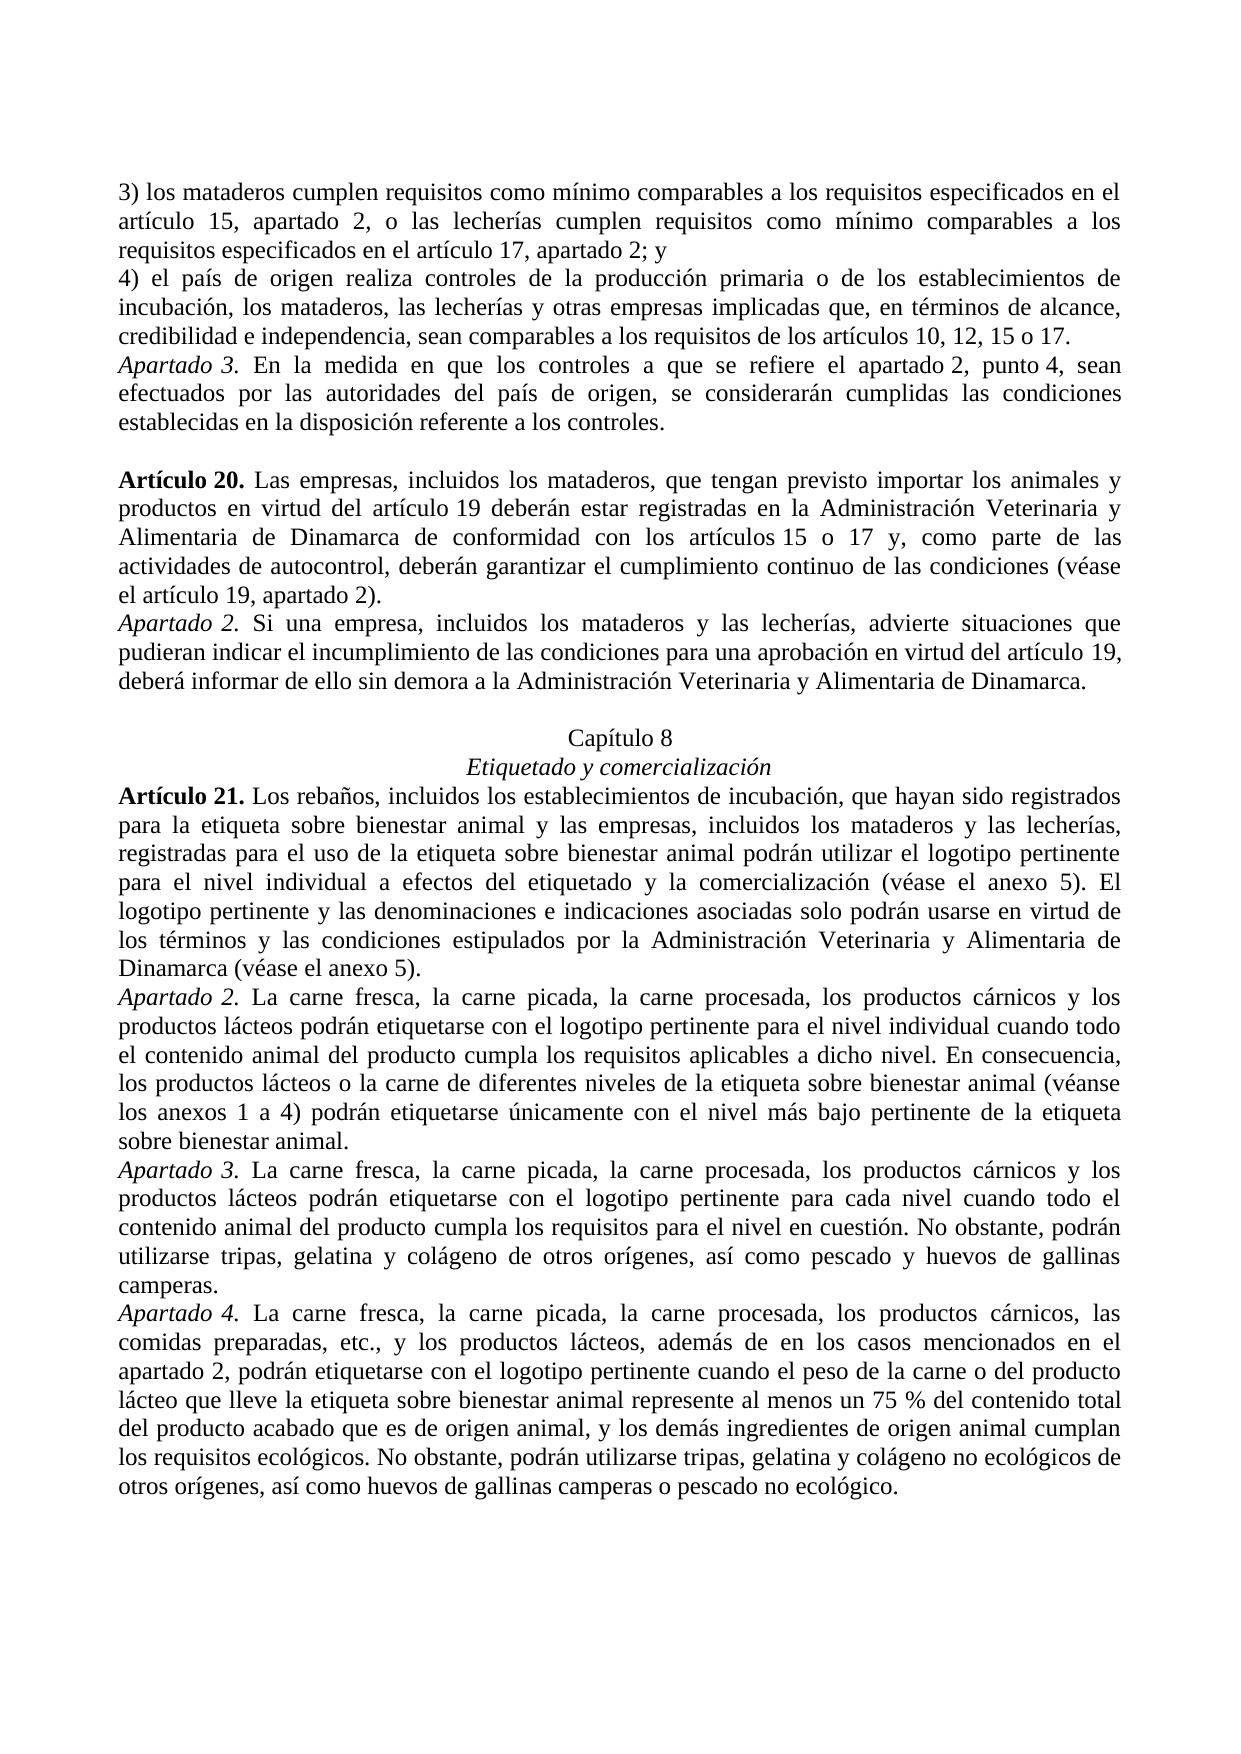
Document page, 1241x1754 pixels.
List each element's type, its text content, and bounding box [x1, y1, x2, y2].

text Apartado 3. La carne fresca, la carne picada, la carne procesada, los productos cárnicos y los productos lácteos podrán etiquetarse con el logotipo pertinente para cada nivel cuando todo el contenido animal del producto cumpla los requisitos para el nivel en cuestión. No obstante, podrán utilizarse tripas, gelatina y colágeno de otros orígenes, así como pescado y huevos de gallinas camperas. [118, 1155, 1122, 1298]
text Capítulo 8 [118, 723, 1122, 752]
text 4) el país de origen realiza controles de la producción primaria o de los establecimientos de incubación, los mataderos, las lecherías y otras empresas implicadas que, en términos de alcance, credibilidad e independencia, sean comparables a los requisitos de los artículos 10, 12, 15 o 17. [118, 263, 1122, 350]
text Apartado 2. Si una empresa, incluidos los mataderos y las lecherías, advierte situaciones que pudieran indicar el incumplimiento de las condiciones para una aprobación en virtud del artículo 19, deberá informar de ello sin demora a la Administración Veterinaria y Alimentaria de Dinamarca. [118, 608, 1122, 695]
text Apartado 3. En la medida en que los controles a que se refiere el apartado 2, punto 4, sean efectuados por las autoridades del país de origen, se considerarán cumplidas las condiciones establecidas en la disposición referente a los controles. [118, 350, 1122, 436]
text Artículo 20. Las empresas, incluidos los mataderos, que tengan previsto importar los animales y productos en virtud del artículo 19 deberán estar registradas en la Administración Veterinaria y Alimentaria de Dinamarca de conformidad con los artículos 15 o 17 y, como parte de las actividades de autocontrol, deberán garantizar el cumplimiento continuo de las condiciones (véase el artículo 19, apartado 2). [118, 465, 1122, 608]
text Artículo 21. Los rebaños, incluidos los establecimientos de incubación, que hayan sido registrados para la etiqueta sobre bienestar animal y las empresas, incluidos los mataderos y las lecherías, registradas para el uso de la etiqueta sobre bienestar animal podrán utilizar el logotipo pertinente para el nivel individual a efectos del etiquetado y la comercialización (véase el anexo 5). El logotipo pertinente y las denominaciones e indicaciones asociadas solo podrán usarse en virtud de los términos y las condiciones estipulados por la Administración Veterinaria y Alimentaria de Dinamarca (véase el anexo 5). [118, 781, 1122, 982]
text Apartado 4. La carne fresca, la carne picada, la carne procesada, los productos cárnicos, las comidas preparadas, etc., y los productos lácteos, además de en los casos mencionados en el apartado 2, podrán etiquetarse con el logotipo pertinente cuando el peso de la carne o del producto lácteo que lleve la etiqueta sobre bienestar animal represente al menos un 75 % del contenido total del producto acabado que es de origen animal, y los demás ingredientes de origen animal cumplan los requisitos ecológicos. No obstante, podrán utilizarse tripas, gelatina y colágeno no ecológicos de otros orígenes, así como huevos de gallinas camperas o pescado no ecológico. [118, 1298, 1122, 1500]
text Apartado 2. La carne fresca, la carne picada, la carne procesada, los productos cárnicos y los productos lácteos podrán etiquetarse con el logotipo pertinente para el nivel individual cuando todo el contenido animal del producto cumpla los requisitos aplicables a dicho nivel. En consecuencia, los productos lácteos o la carne de diferentes niveles de la etiqueta sobre bienestar animal (véanse los anexos 1 a 4) podrán etiquetarse únicamente con el nivel más bajo pertinente de la etiqueta sobre bienestar animal. [118, 982, 1122, 1155]
text 3) los mataderos cumplen requisitos como mínimo comparables a los requisitos especificados en el artículo 15, apartado 2, o las lecherías cumplen requisitos como mínimo comparables a los requisitos especificados en el artículo 17, apartado 2; y [118, 177, 1122, 263]
text Etiquetado y comercialización [118, 752, 1122, 781]
